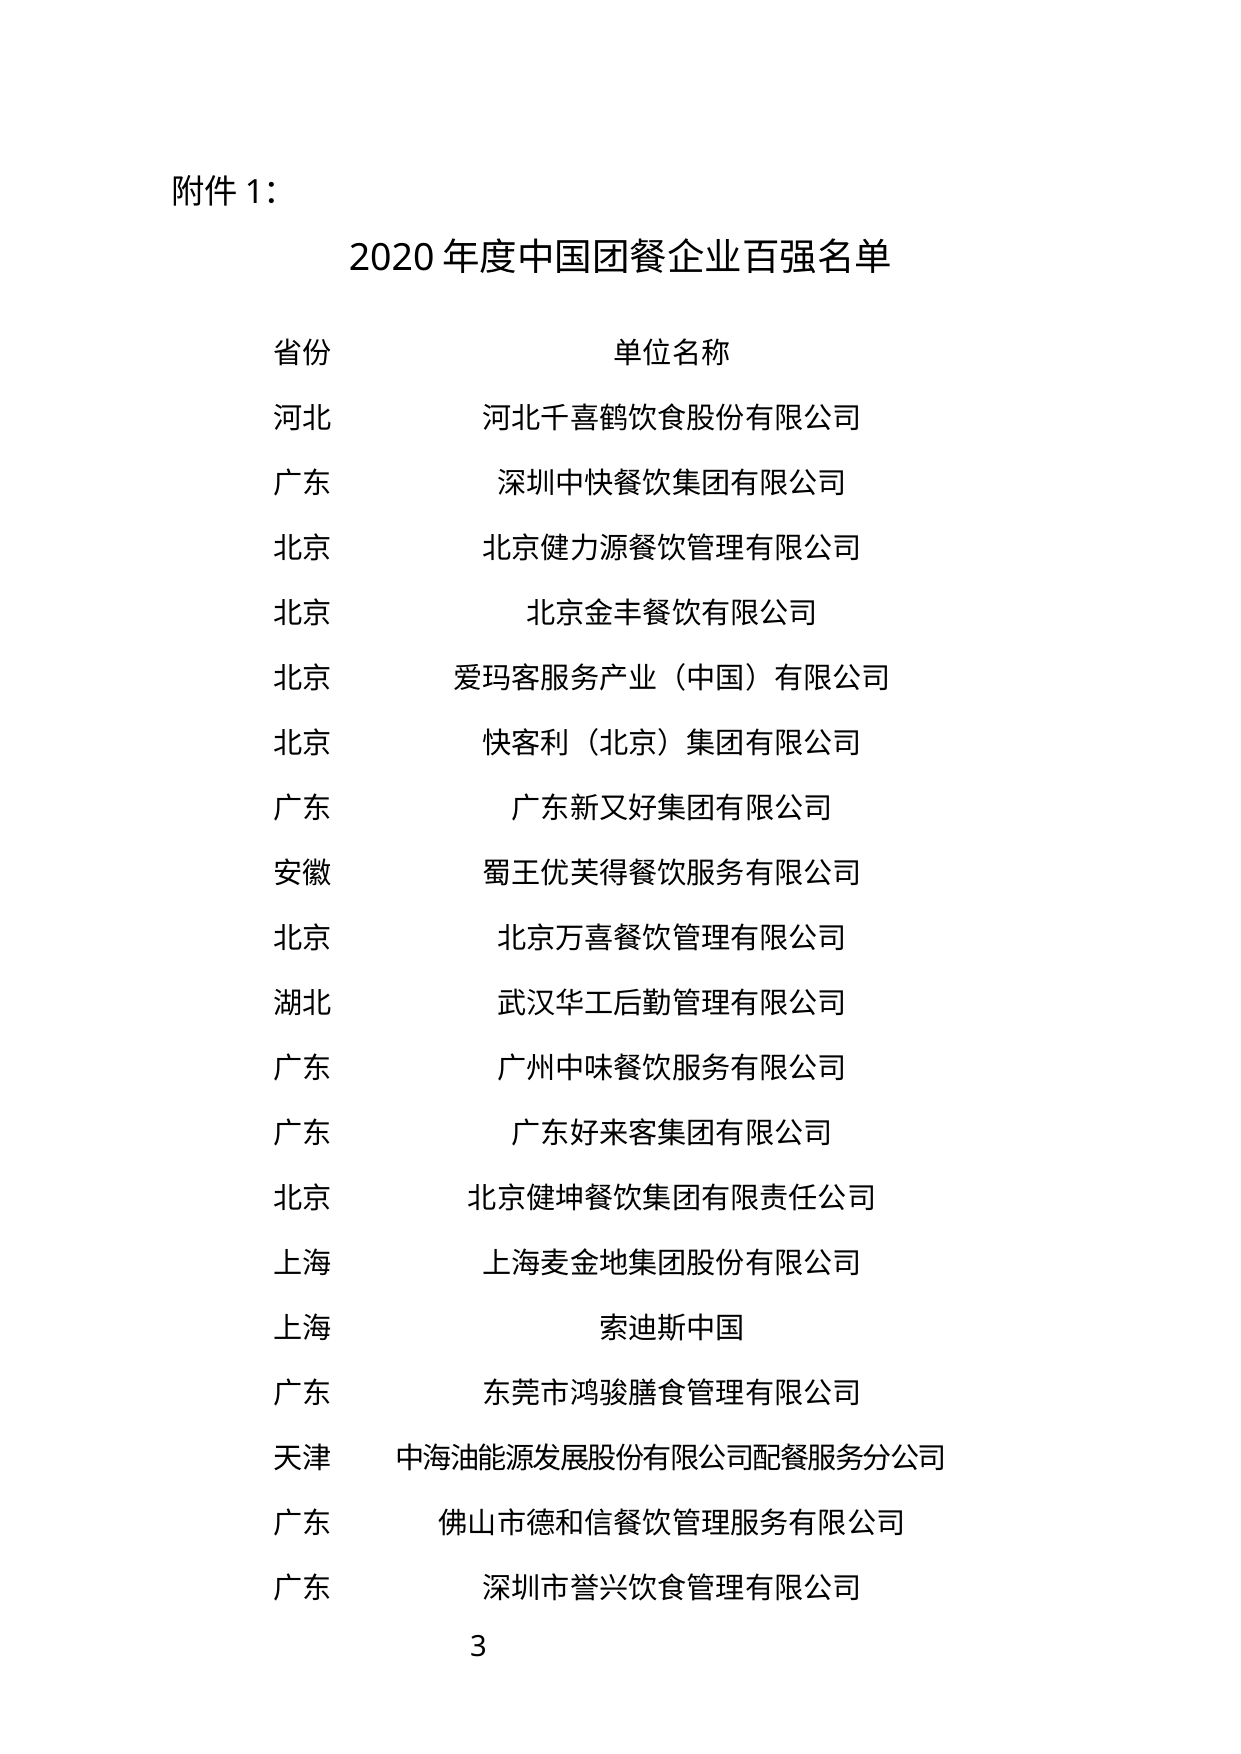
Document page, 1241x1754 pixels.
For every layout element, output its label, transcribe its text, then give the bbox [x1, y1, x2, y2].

table_cell 广东 [251, 1489, 354, 1554]
table_cell 北京 [251, 579, 354, 644]
table_cell 广东 [251, 1359, 354, 1424]
table_cell 北京 [251, 1164, 354, 1229]
table_cell 上海 [251, 1229, 354, 1294]
table_cell 广东 [251, 1034, 354, 1099]
table_cell 北京 [251, 904, 354, 969]
table_cell 广东 [251, 774, 354, 839]
table_cell 上海 [251, 1294, 354, 1359]
table_cell 北京健力源餐饮管理有限公司 [354, 514, 989, 579]
table_cell 深圳市誉兴饮食管理有限公司 [354, 1554, 989, 1619]
table_cell 武汉华工后勤管理有限公司 [354, 969, 989, 1034]
table_cell 湖北 [251, 969, 354, 1034]
table_cell 快客利（北京）集团有限公司 [354, 709, 989, 774]
table_header 单位名称 [354, 319, 989, 384]
table_cell 深圳中快餐饮集团有限公司 [354, 449, 989, 514]
table_cell 北京健坤餐饮集团有限责任公司 [354, 1164, 989, 1229]
table_cell 蜀王优芙得餐饮服务有限公司 [354, 839, 989, 904]
table_cell 广东 [251, 1099, 354, 1164]
table_cell 索迪斯中国 [354, 1294, 989, 1359]
table_cell 广东 [251, 449, 354, 514]
table_cell 中海油能源发展股份有限公司配餐服务分公司 [354, 1424, 989, 1489]
table_cell 北京 [251, 709, 354, 774]
table_cell 天津 [251, 1424, 354, 1489]
table_cell 上海麦金地集团股份有限公司 [354, 1229, 989, 1294]
table_cell 北京金丰餐饮有限公司 [354, 579, 989, 644]
table_cell 广州中味餐饮服务有限公司 [354, 1034, 989, 1099]
table_cell 广东 [251, 1554, 354, 1619]
table_cell 北京万喜餐饮管理有限公司 [354, 904, 989, 969]
table_cell 北京 [251, 644, 354, 709]
table_cell 北京 [251, 514, 354, 579]
table_cell 广东新又好集团有限公司 [354, 774, 989, 839]
table_cell 河北千喜鹤饮食股份有限公司 [354, 384, 989, 449]
table_cell 爱玛客服务产业（中国）有限公司 [354, 644, 989, 709]
text 附件1： [171, 156, 1069, 221]
table_cell 东莞市鸿骏膳食管理有限公司 [354, 1359, 989, 1424]
table_cell 广东好来客集团有限公司 [354, 1099, 989, 1164]
table_cell 河北 [251, 384, 354, 449]
table_header 省份 [251, 319, 354, 384]
text 2020年度中国团餐企业百强名单 [171, 221, 1069, 286]
table_cell 佛山市德和信餐饮管理服务有限公司 [354, 1489, 989, 1554]
table_cell 安徽 [251, 839, 354, 904]
